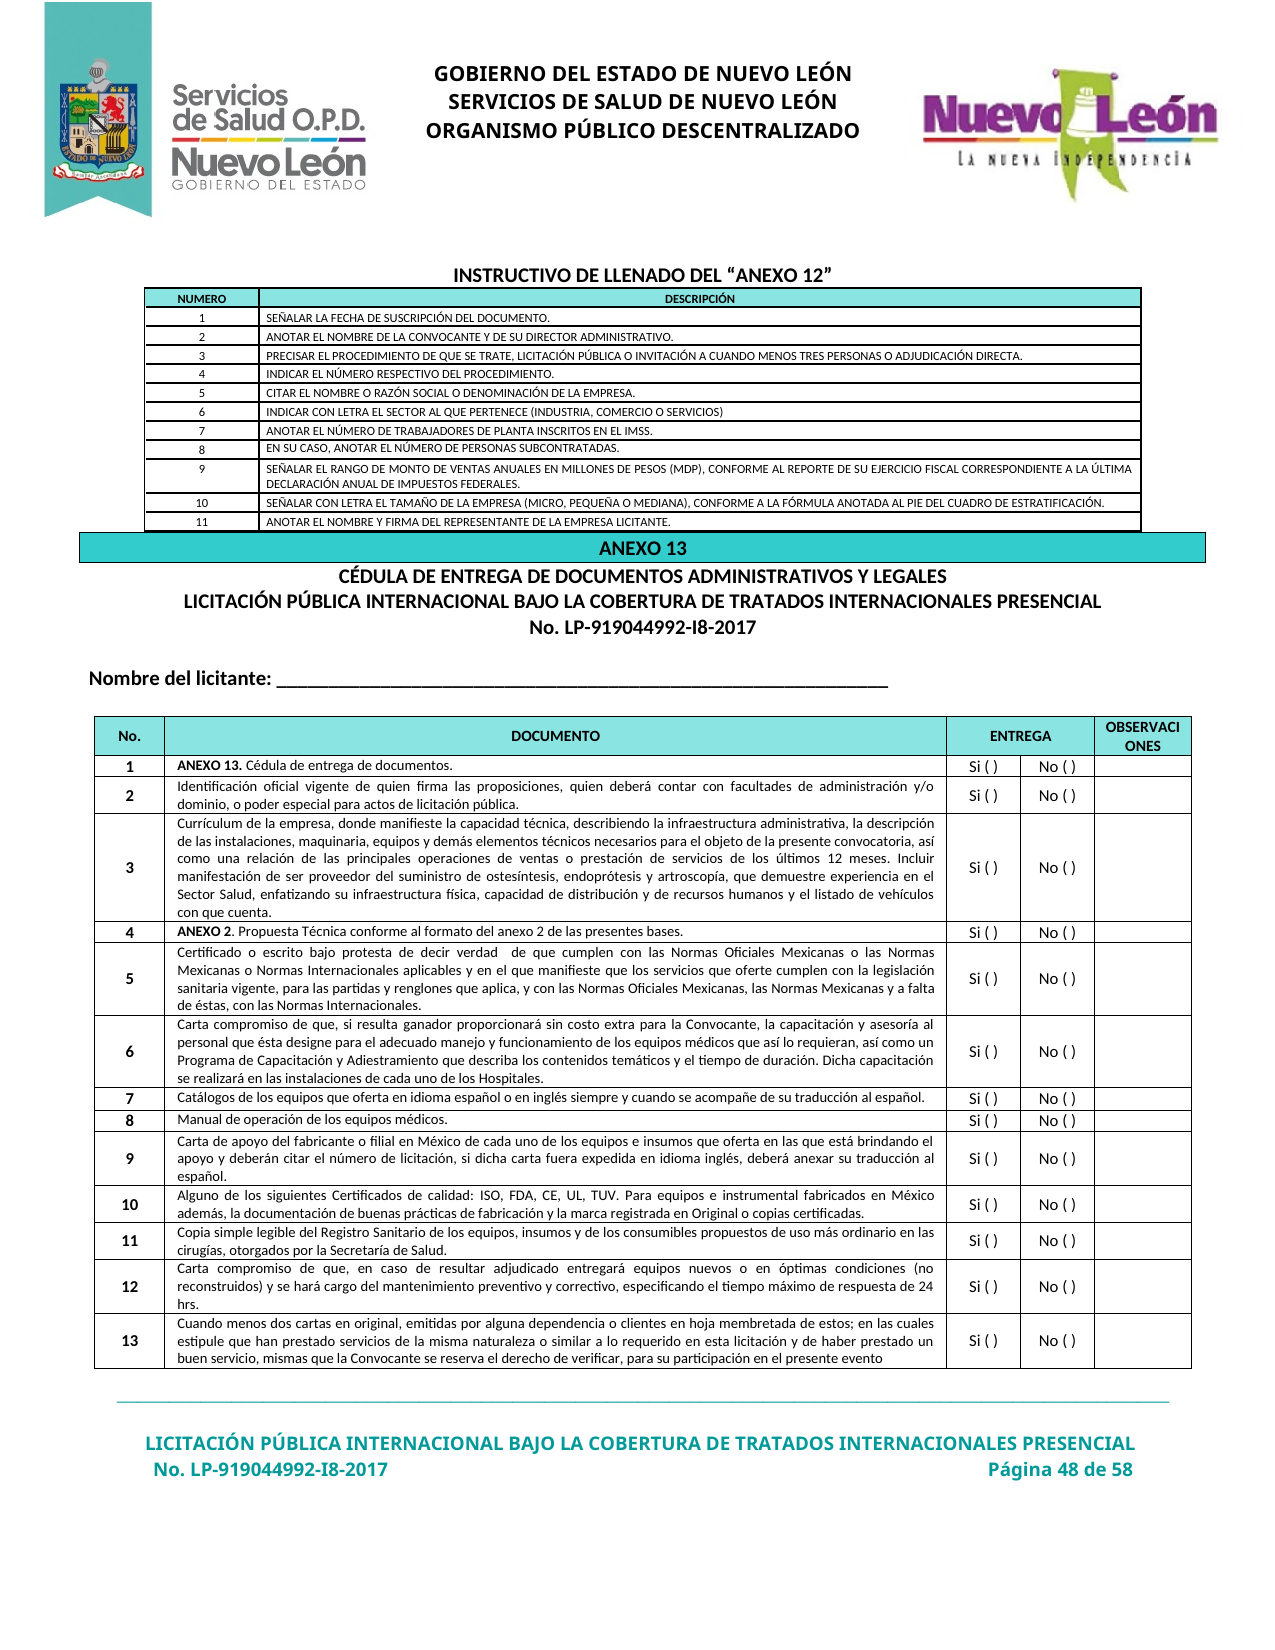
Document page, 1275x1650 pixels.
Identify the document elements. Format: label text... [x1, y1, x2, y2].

table_cell Certificado o escrito bajo protesta de decir verdad de que cumplen con las Normas Oficiales Mexicanas o las Normas Mexicanas o Normas Internacionales aplicables y en el que manifieste que los servicios que oferte cumplen con la legislación sanitaria vigente, para las partidas y renglones que aplica, y con las Normas Oficiales Mexicanas, las Normas Mexicanas y a falta de éstas, con las Normas Internacionales. [165, 943, 946, 1014]
table_cell [1095, 1088, 1191, 1109]
table_cell 4 [145, 364, 258, 382]
table_cell Si ( ) [947, 1088, 1020, 1109]
table_cell Si ( ) [947, 1223, 1020, 1259]
picture [15, 2, 1249, 229]
table_cell 6 [95, 1016, 164, 1087]
table_cell Catálogos de los equipos que oferta en idioma español o en inglés siempre y cuando se acompañe de su traducción al español. [165, 1088, 946, 1109]
table_cell Si ( ) [947, 943, 1020, 1014]
table_cell [1095, 1111, 1191, 1131]
table_cell No ( ) [1021, 1186, 1094, 1222]
table_cell Si ( ) [947, 777, 1020, 813]
table_cell No ( ) [1021, 1088, 1094, 1109]
table_cell EN SU CASO, ANOTAR EL NÚMERO DE PERSONAS SUBCONTRATADAS. [260, 441, 1140, 458]
table_cell 6 [145, 402, 258, 420]
table_cell Si ( ) [947, 1111, 1020, 1131]
table_cell [1095, 1314, 1191, 1368]
table_header OBSERVACIONES [1095, 717, 1191, 755]
table_cell Currículum de la empresa, donde manifieste la capacidad técnica, describiendo la infraestructura administrativa, la descripción de las instalaciones, maquinaria, equipos y demás elementos técnicos necesarios para el objeto de la presente convocatoria, así como una relación de las principales operaciones de ventas o prestación de servicios de los últimos 12 meses. Incluir manifestación de ser proveedor del suministro de ostesíntesis, endoprótesis y artroscopía, que demuestre experiencia en el Sector Salud, enfatizando su infraestructura física, capacidad de distribución y de recursos humanos y el listado de vehículos con que cuenta. [165, 814, 946, 921]
text Nombre del licitante: ___________________________________________________________ [89, 665, 1197, 690]
table_cell [1095, 1260, 1191, 1313]
table_cell Si ( ) [947, 922, 1020, 942]
table_cell 10 [95, 1186, 164, 1222]
table_cell Identificación oficial vigente de quien firma las proposiciones, quien deberá contar con facultades de administración y/o dominio, o poder especial para actos de licitación pública. [165, 777, 946, 813]
table_cell Si ( ) [947, 756, 1020, 776]
table_cell 11 [95, 1223, 164, 1259]
table_cell Cuando menos dos cartas en original, emitidas por alguna dependencia o clientes en hoja membretada de estos; en las cuales estipule que han prestado servicios de la misma naturaleza o similar a lo requerido en esta licitación y de haber prestado un buen servicio, mismas que la Convocante se reserva el derecho de verificar, para su participación en el presente evento [165, 1314, 946, 1368]
table_cell No ( ) [1021, 777, 1094, 813]
table_cell Copia simple legible del Registro Sanitario de los equipos, insumos y de los consumibles propuestos de uso más ordinario en las cirugías, otorgados por la Secretaría de Salud. [165, 1223, 946, 1259]
text No. LP-919044992-I8-2017 [89, 614, 1197, 639]
table_header DOCUMENTO [165, 717, 946, 755]
table_cell [1095, 756, 1191, 776]
table_cell 4 [95, 922, 164, 942]
table_cell 8 [145, 440, 258, 458]
table_header No. [95, 717, 164, 755]
table_cell 8 [95, 1111, 164, 1131]
table_cell 9 [95, 1132, 164, 1185]
table_cell 1 [145, 307, 258, 325]
table_cell Si ( ) [947, 1314, 1020, 1368]
text INSTRUCTIVO DE LLENADO DEL “ANEXO 12” [89, 265, 1197, 287]
table_cell Manual de operación de los equipos médicos. [165, 1111, 946, 1131]
table_cell ANEXO 2. Propuesta Técnica conforme al formato del anexo 2 de las presentes bases. [165, 922, 946, 942]
table_cell 5 [145, 383, 258, 401]
table_header NUMERO [145, 289, 258, 306]
table_cell CITAR EL NOMBRE O RAZÓN SOCIAL O DENOMINACIÓN DE LA EMPRESA. [260, 384, 1140, 401]
table_cell No ( ) [1021, 1111, 1094, 1131]
table_cell 3 [95, 814, 164, 921]
table_header ENTREGA [947, 717, 1094, 755]
table_cell No ( ) [1021, 1132, 1094, 1185]
table_cell [1095, 1186, 1191, 1222]
table_cell 7 [145, 421, 258, 439]
table_cell Si ( ) [947, 814, 1020, 921]
text ANEXO 13 [80, 533, 1205, 562]
table_cell SEÑALAR LA FECHA DE SUSCRIPCIÓN DEL DOCUMENTO. [260, 308, 1140, 325]
table_cell 10 [145, 493, 258, 511]
table_cell Si ( ) [947, 1132, 1020, 1185]
table_cell No ( ) [1021, 814, 1094, 921]
table_cell [1095, 814, 1191, 921]
table_cell [1095, 943, 1191, 1014]
table_cell No ( ) [1021, 943, 1094, 1014]
table_cell 9 [145, 459, 258, 492]
table_cell Si ( ) [947, 1016, 1020, 1087]
table_cell ANEXO 13. Cédula de entrega de documentos. [165, 756, 946, 776]
table_cell No ( ) [1021, 756, 1094, 776]
table_cell No ( ) [1021, 922, 1094, 942]
table_cell [1095, 1132, 1191, 1185]
table_header DESCRIPCIÓN [260, 289, 1140, 306]
table_cell Carta de apoyo del fabricante o filial en México de cada uno de los equipos e insumos que oferta en las que está brindando el apoyo y deberán citar el número de licitación, si dicha carta fuera expedida en idioma inglés, deberá anexar su traducción al español. [165, 1132, 946, 1185]
table_cell No ( ) [1021, 1314, 1094, 1368]
table_cell INDICAR CON LETRA EL SECTOR AL QUE PERTENECE (INDUSTRIA, COMERCIO O SERVICIOS) [260, 403, 1140, 420]
table_cell 2 [145, 326, 258, 344]
table_cell 5 [95, 943, 164, 1014]
table_cell Si ( ) [947, 1260, 1020, 1313]
table_cell [1095, 777, 1191, 813]
table_cell ANOTAR EL NOMBRE Y FIRMA DEL REPRESENTANTE DE LA EMPRESA LICITANTE. [260, 513, 1140, 530]
table_cell No ( ) [1021, 1016, 1094, 1087]
table_cell ANOTAR EL NOMBRE DE LA CONVOCANTE Y DE SU DIRECTOR ADMINISTRATIVO. [260, 327, 1140, 344]
table_cell 11 [145, 512, 258, 530]
table_cell No ( ) [1021, 1260, 1094, 1313]
table_cell [1095, 1223, 1191, 1259]
table_cell 2 [95, 777, 164, 813]
table_cell ANOTAR EL NÚMERO DE TRABAJADORES DE PLANTA INSCRITOS EN EL IMSS. [260, 422, 1140, 439]
table_cell 1 [95, 756, 164, 776]
table_cell SEÑALAR CON LETRA EL TAMAÑO DE LA EMPRESA (MICRO, PEQUEÑA O MEDIANA), CONFORME A LA FÓRMULA ANOTADA AL PIE DEL CUADRO DE ESTRATIFICACIÓN. [260, 494, 1140, 511]
table_cell PRECISAR EL PROCEDIMIENTO DE QUE SE TRATE, LICITACIÓN PÚBLICA O INVITACIÓN A CUANDO MENOS TRES PERSONAS O ADJUDICACIÓN DIRECTA. [260, 346, 1140, 363]
text LICITACIÓN PÚBLICA INTERNACIONAL BAJO LA COBERTURA DE TRATADOS INTERNACIONALES PRESENCIAL [89, 589, 1197, 614]
table_cell Si ( ) [947, 1186, 1020, 1222]
table_cell [1095, 922, 1191, 942]
table_cell 12 [95, 1260, 164, 1313]
table_cell INDICAR EL NÚMERO RESPECTIVO DEL PROCEDIMIENTO. [260, 365, 1140, 382]
table_cell Carta compromiso de que, en caso de resultar adjudicado entregará equipos nuevos o en óptimas condiciones (no reconstruidos) y se hará cargo del mantenimiento preventivo y correctivo, especificando el tiempo máximo de respuesta de 24 hrs. [165, 1260, 946, 1313]
table_cell SEÑALAR EL RANGO DE MONTO DE VENTAS ANUALES EN MILLONES DE PESOS (MDP), CONFORME AL REPORTE DE SU EJERCICIO FISCAL CORRESPONDIENTE A LA ÚLTIMA DECLARACIÓN ANUAL DE IMPUESTOS FEDERALES. [260, 460, 1140, 492]
table_cell 13 [95, 1314, 164, 1368]
table_cell Alguno de los siguientes Certificados de calidad: ISO, FDA, CE, UL, TUV. Para equipos e instrumental fabricados en México además, la documentación de buenas prácticas de fabricación y la marca registrada en Original o copias certificadas. [165, 1186, 946, 1222]
table_cell 3 [145, 345, 258, 363]
text CÉDULA DE ENTREGA DE DOCUMENTOS ADMINISTRATIVOS Y LEGALES [89, 563, 1197, 589]
table_cell Carta compromiso de que, si resulta ganador proporcionará sin costo extra para la Convocante, la capacitación y asesoría al personal que ésta designe para el adecuado manejo y funcionamiento de los equipos médicos que así lo requieran, así como un Programa de Capacitación y Adiestramiento que describa los contenidos temáticos y el tiempo de duración. Dicha capacitación se realizará en las instalaciones de cada uno de los Hospitales. [165, 1016, 946, 1087]
table_cell 7 [95, 1088, 164, 1109]
table_cell [1095, 1016, 1191, 1087]
table_cell No ( ) [1021, 1223, 1094, 1259]
